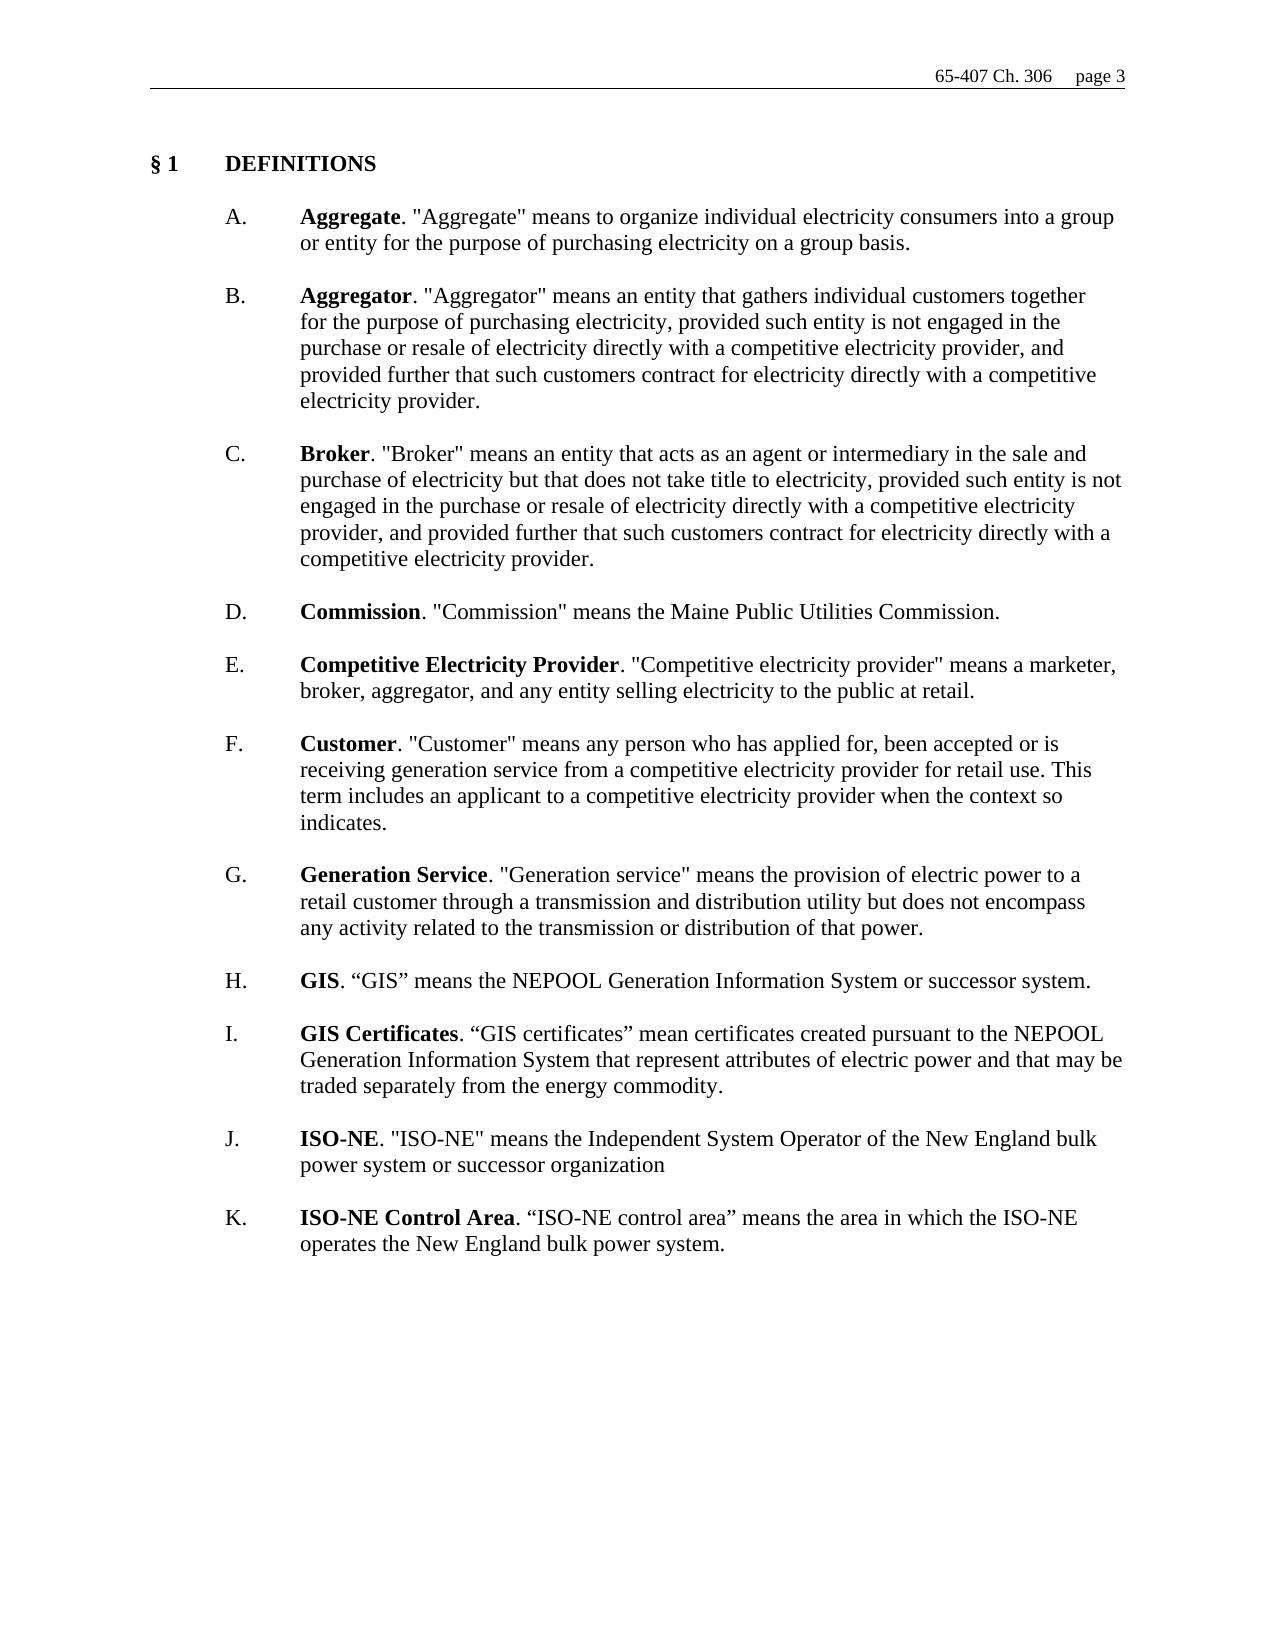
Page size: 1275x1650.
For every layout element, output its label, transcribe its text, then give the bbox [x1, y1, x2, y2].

text B. Aggregator. "Aggregator" means an entity that gathers individual customers together for the purpose of purchasing electricity, provided such entity is not engaged in the purchase or resale of electricity directly with a competitive electricity provider, and provided further that such customers contract for electricity directly with a competitive electricity provider. [150, 282, 1106, 413]
text G. Generation Service. "Generation service" means the provision of electric power to a retail customer through a transmission and distribution utility but does not encompass any activity related to the transmission or distribution of that power. [150, 862, 1125, 941]
text § 1 DEFINITIONS [150, 150, 1125, 176]
text I. GIS Certificates. “GIS certificates” mean certificates created pursuant to the NEPOOL Generation Information System that represent attributes of electric power and that may be traded separately from the energy commodity. [150, 1020, 1125, 1099]
text C. Broker. "Broker" means an entity that acts as an agent or intermediary in the sale and purchase of electricity but that does not take title to electricity, provided such entity is not engaged in the purchase or resale of electricity directly with a competitive electricity provider, and provided further that such customers contract for electricity directly with a competitive electricity provider. [150, 440, 1125, 572]
text K. ISO-NE Control Area. “ISO-NE control area” means the area in which the ISO-NE operates the bulk power system. [150, 1204, 1125, 1257]
text A. Aggregate. "Aggregate" means to organize individual electricity consumers into a group or entity for the purpose of purchasing electricity on a group basis. [150, 203, 1125, 255]
text D. Commission. "Commission" means the Maine Public Utilities Commission. [150, 598, 1125, 624]
text J. ISO-NE. "ISO-NE" means the Independent System Operator of the bulk power system or successor organization [150, 1125, 1125, 1178]
text H. GIS. “GIS” means the NEPOOL Generation Information System or successor system. [150, 967, 1125, 993]
text E. Competitive Electricity Provider. "Competitive electricity provider" means a marketer, broker, aggregator, and any entity selling electricity to the public at retail. [150, 651, 1125, 703]
text F. Customer. "Customer" means any person who has applied for, been accepted or is receiving generation service from a competitive electricity provider for retail use. This term includes an applicant to a competitive electricity provider when the context so indicates. [150, 730, 1125, 835]
